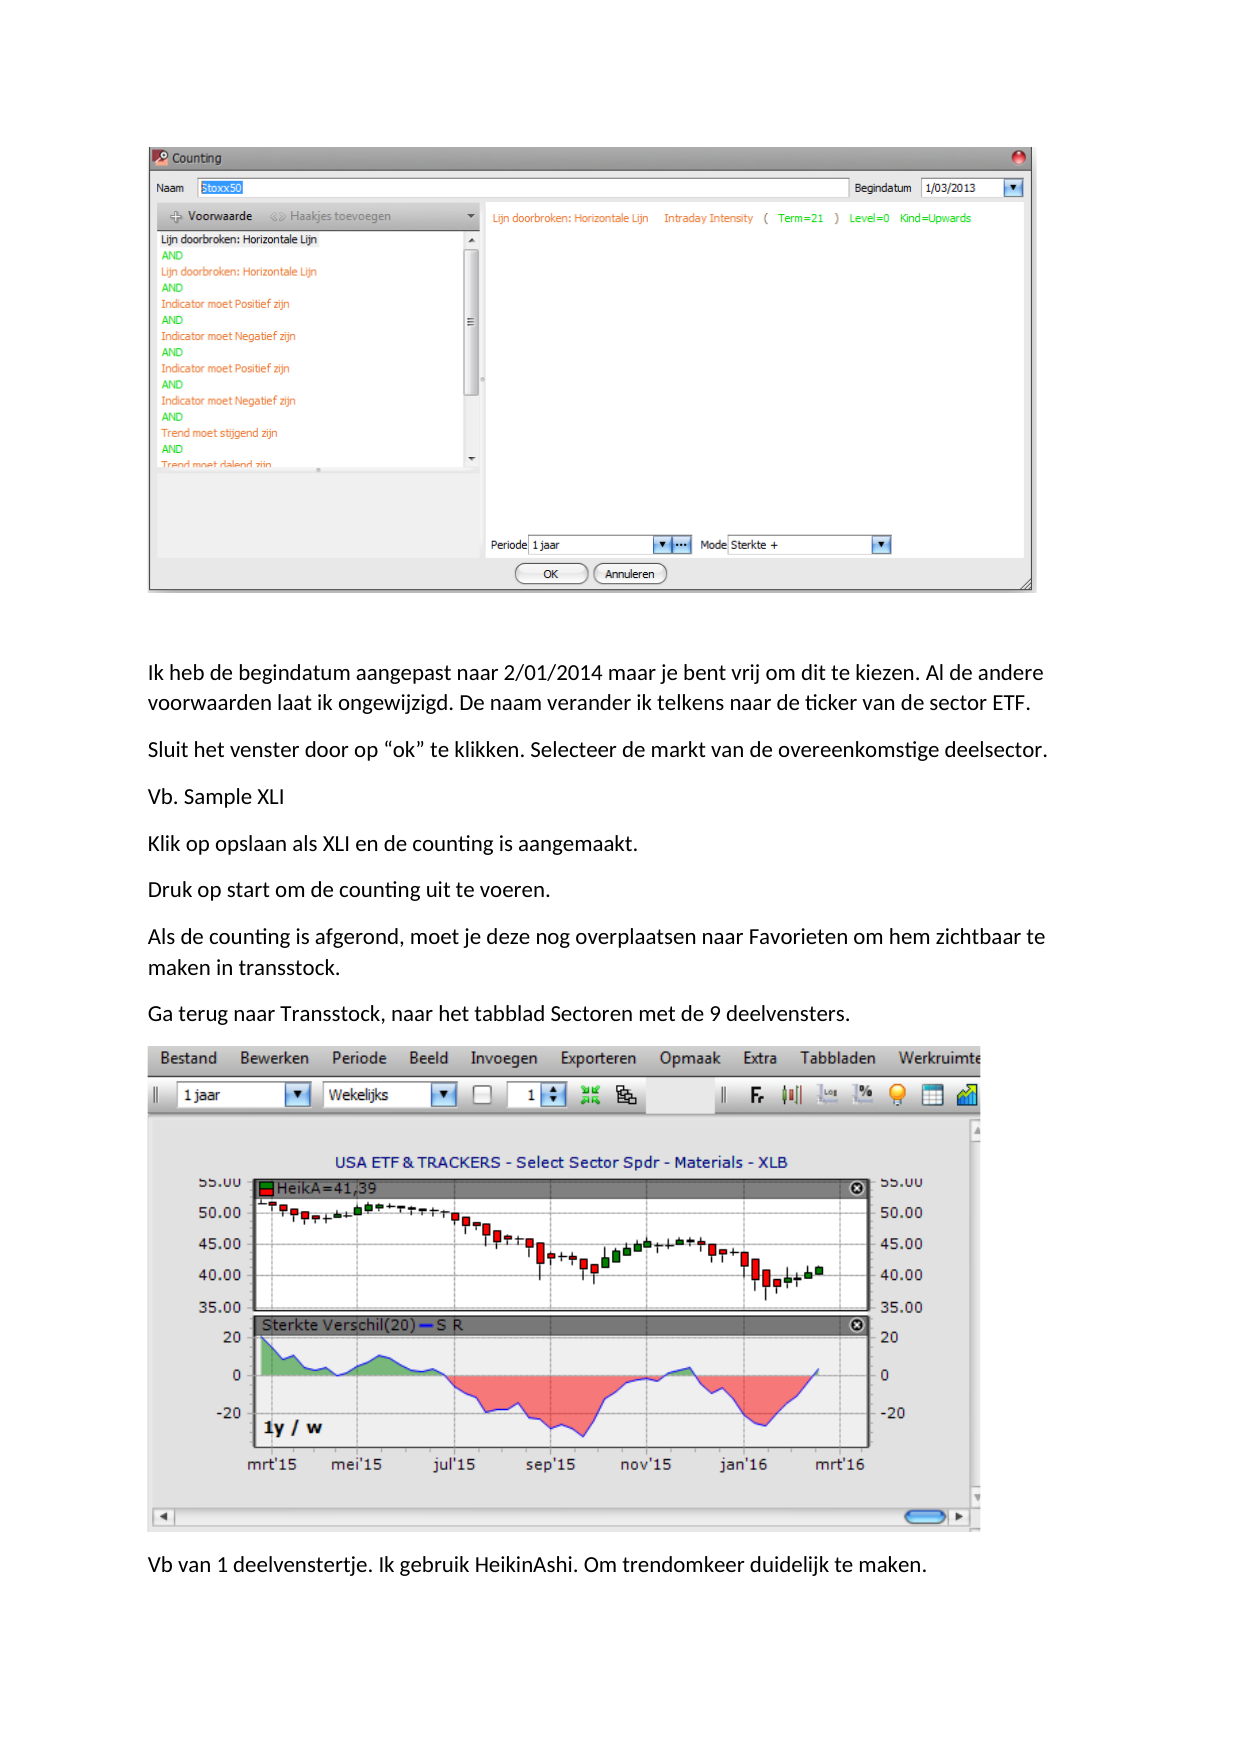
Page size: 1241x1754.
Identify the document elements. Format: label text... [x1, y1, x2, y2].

text Druk op start om de counting uit te voeren. [148, 876, 1093, 903]
text Sluit het venster door op “ok” te klikken. Selecteer de markt van de overeenkomstige deelsector. [148, 735, 1093, 763]
picture [147, 147, 1037, 593]
text Klik op opslaan als XLI en de counting is aangemaakt. [148, 829, 1093, 857]
text Ik heb de begindatum aangepast naar 2/01/2014 maar je bent vrij om dit te kiezen. Al de andere voorwaarden laat ik ongewijzigd. De naam verander ik telkens naar de ticker van de sector ETF. [148, 658, 1093, 716]
picture [147, 1046, 981, 1532]
text Vb van 1 deelvenstertje. Ik gebruik HeikinAshi. Om trendomkeer duidelijk te maken. [148, 1550, 1093, 1578]
text Als de counting is afgerond, moet je deze nog overplaatsen naar Favorieten om hem zichtbaar te maken in transstock. [148, 922, 1093, 981]
text Ga terug naar Transstock, naar het tabblad Sectoren met de 9 deelvensters. [148, 999, 1093, 1027]
text Vb. Sample XLI [148, 782, 1093, 810]
